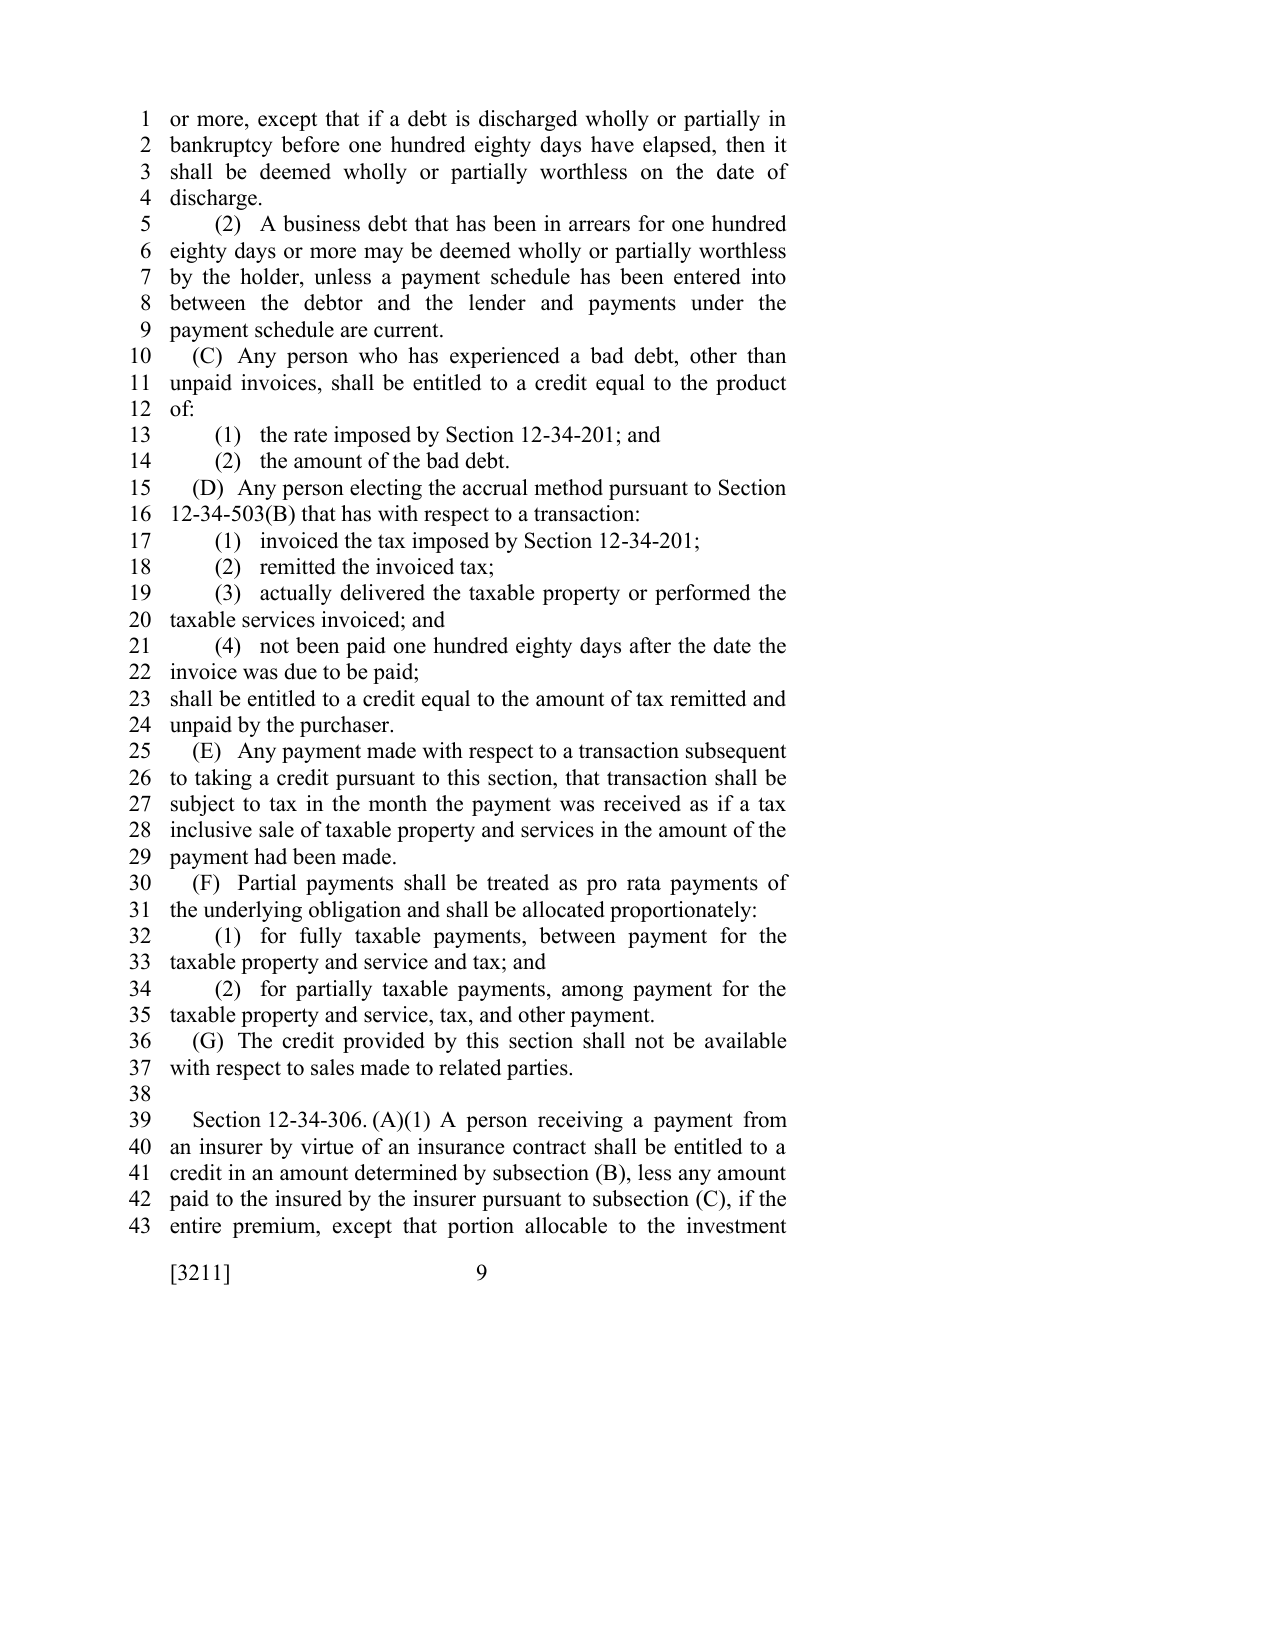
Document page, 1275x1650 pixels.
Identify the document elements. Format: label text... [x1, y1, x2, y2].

text (2) the amount of the bad debt. [169, 448, 787, 474]
text (1) for fully taxable payments, between payment for the taxable property and service and tax; and [169, 922, 787, 975]
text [169, 1106, 787, 1238]
text (2) A business debt that has been in arrears for one hundred eighty days or more may be deemed wholly or partially worthless by the holder, unless a payment schedule has been entered into between the debtor and the lender and payments under the payment schedule are current. [169, 210, 787, 342]
text (G) The credit provided by this section shall not be available with respect to sales made to related parties. [169, 1027, 787, 1080]
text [169, 105, 787, 210]
text (E) Any payment made with respect to a transaction subsequent to taking a credit pursuant to this section, that transaction shall be subject to tax in the month the payment was received as if a tax inclusive sale of taxable property and services in the amount of the payment had been made. [169, 737, 787, 869]
text (2) for partially taxable payments, among payment for the taxable property and service, tax, and other payment. [169, 975, 787, 1027]
text (4) not been paid one hundred eighty days after the date the invoice was due to be paid; [169, 632, 787, 685]
text (C) Any person who has experienced a bad debt, other than unpaid invoices, shall be entitled to a credit equal to the product of: [169, 342, 787, 421]
text (1) invoiced the tax imposed by Section 12-34-201; [169, 527, 787, 553]
text (F) Partial payments shall be treated as pro rata payments of the underlying obligation and shall be allocated proportionately: [169, 869, 787, 922]
text (D) Any person electing the accrual method pursuant to Section 12-34-503(B) that has with respect to a transaction: [169, 474, 787, 527]
text (2) remitted the invoiced tax; [169, 553, 787, 579]
text shall be entitled to a credit equal to the amount of tax remitted and unpaid by the purchaser. [169, 685, 787, 737]
text (3) actually delivered the taxable property or performed the taxable services invoiced; and [169, 579, 787, 632]
text (1) the rate imposed by Section 12-34-201; and [169, 421, 787, 448]
